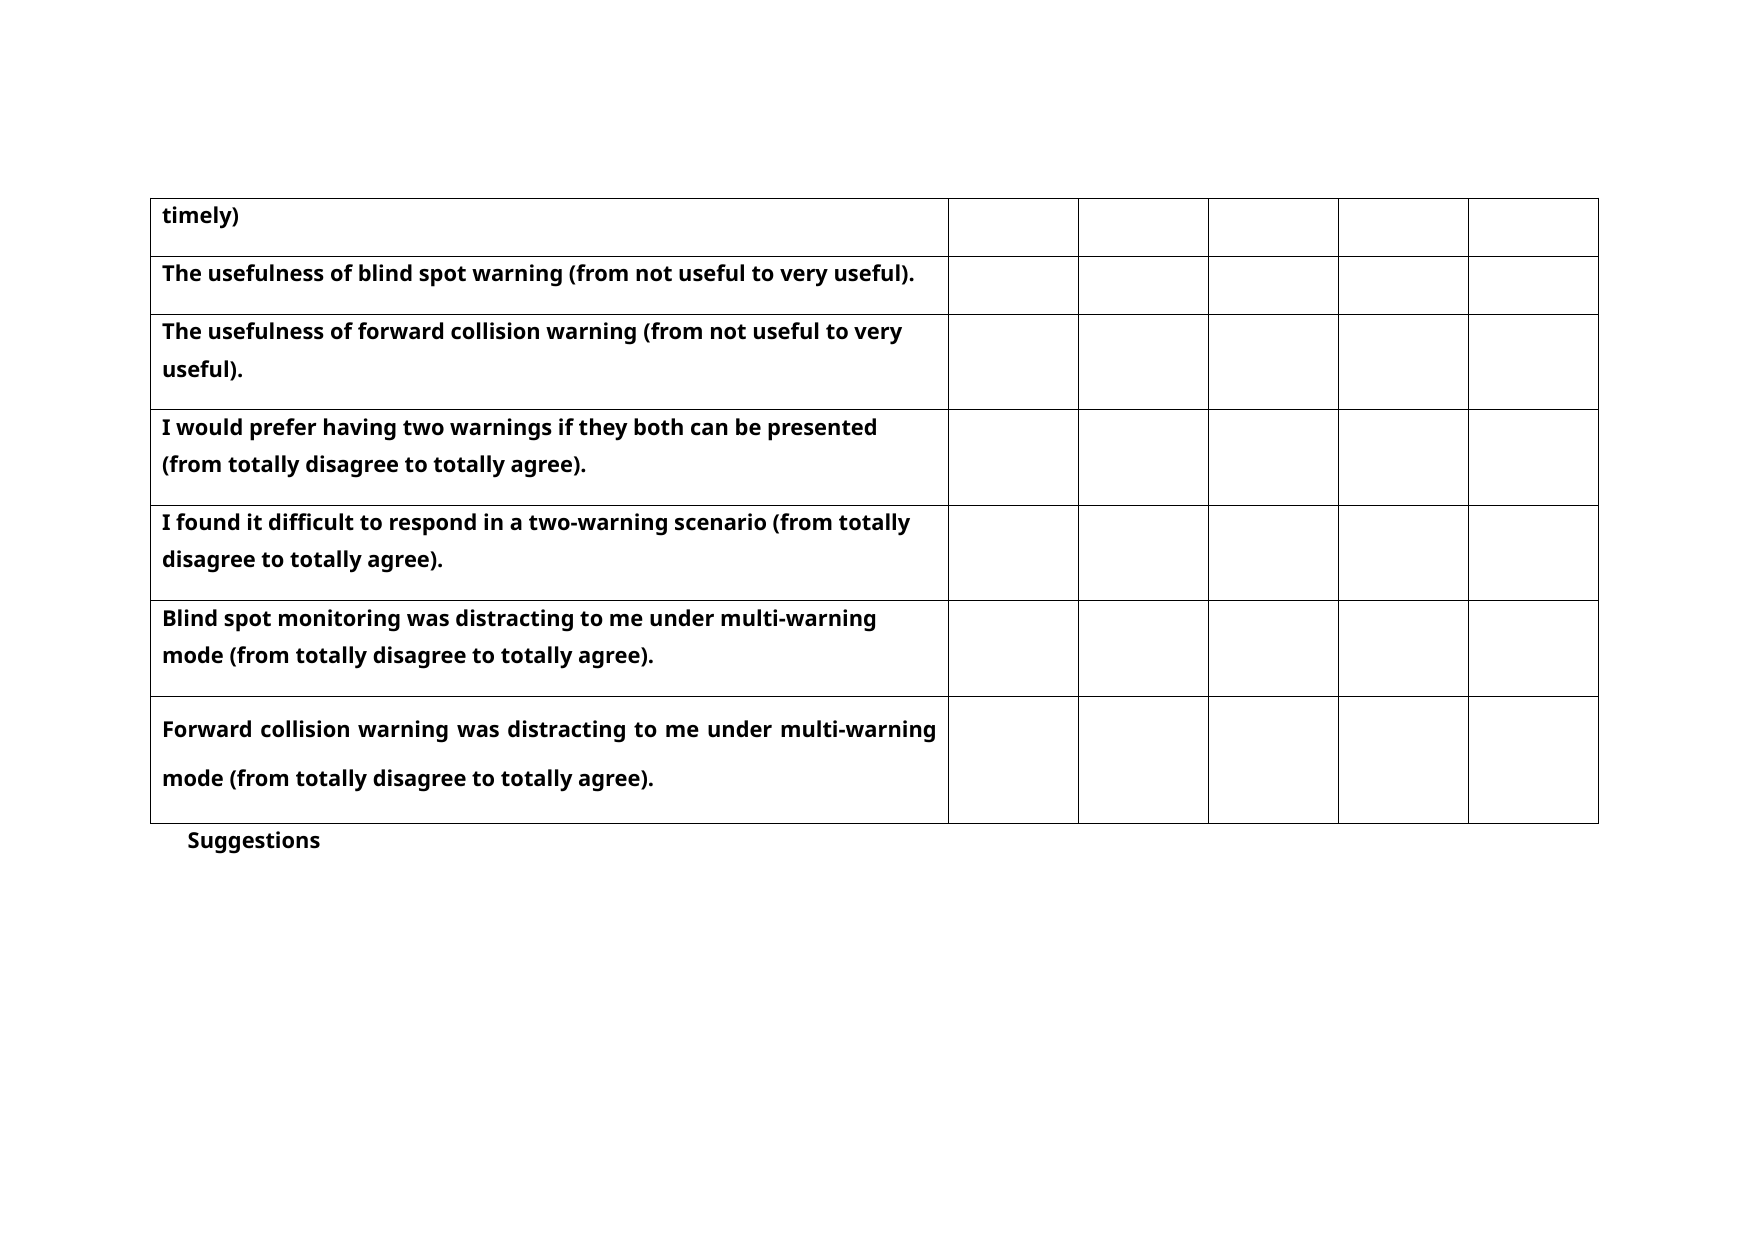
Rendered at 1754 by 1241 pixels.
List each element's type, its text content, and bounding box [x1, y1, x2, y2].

table_cell [1209, 697, 1338, 823]
table_cell [1209, 199, 1338, 256]
table_cell [1339, 257, 1468, 314]
table_cell [949, 315, 1078, 409]
table_cell [949, 601, 1078, 696]
table_cell [1339, 315, 1468, 409]
table_cell Forward collision warning was distracting to me under multi-warning mode (from totally disagree to totally agree). [151, 697, 948, 823]
table_cell Blind spot monitoring was distracting to me under multi-warning mode (from totally disagree to totally agree). [151, 601, 948, 696]
table_cell I found it difficult to respond in a two-warning scenario (from totally disagree to totally agree). [151, 506, 948, 600]
table_cell The usefulness of forward collision warning (from not useful to very useful). [151, 315, 948, 409]
table_cell [1079, 257, 1208, 314]
table_cell [1209, 410, 1338, 505]
table_cell [1339, 410, 1468, 505]
table_cell [1209, 257, 1338, 314]
table_cell [1079, 601, 1208, 696]
table_cell [1079, 315, 1208, 409]
table_cell [1079, 506, 1208, 600]
table_cell [1469, 199, 1598, 256]
table_cell [1209, 315, 1338, 409]
table_cell [949, 506, 1078, 600]
table_cell [1469, 506, 1598, 600]
table_cell [1469, 601, 1598, 696]
table_cell [1079, 410, 1208, 505]
table_cell [949, 410, 1078, 505]
table_cell [1339, 506, 1468, 600]
table_cell [1339, 199, 1468, 256]
table_cell [949, 257, 1078, 314]
table_cell [1469, 410, 1598, 505]
table_cell [1469, 697, 1598, 823]
table_cell [1469, 257, 1598, 314]
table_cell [151, 199, 948, 256]
table_cell [1209, 601, 1338, 696]
table_cell [949, 697, 1078, 823]
table_cell I would prefer having two warnings if they both can be presented (from totally disagree to totally agree). [151, 410, 948, 505]
table_cell The usefulness of blind spot warning (from not useful to very useful). [151, 257, 948, 314]
table_cell [1209, 506, 1338, 600]
table_cell [1079, 199, 1208, 256]
list Suggestions [187, 824, 1604, 856]
table_cell [949, 199, 1078, 256]
table_cell [1339, 601, 1468, 696]
table_cell [1079, 697, 1208, 823]
table_cell [1469, 315, 1598, 409]
table_cell [1339, 697, 1468, 823]
